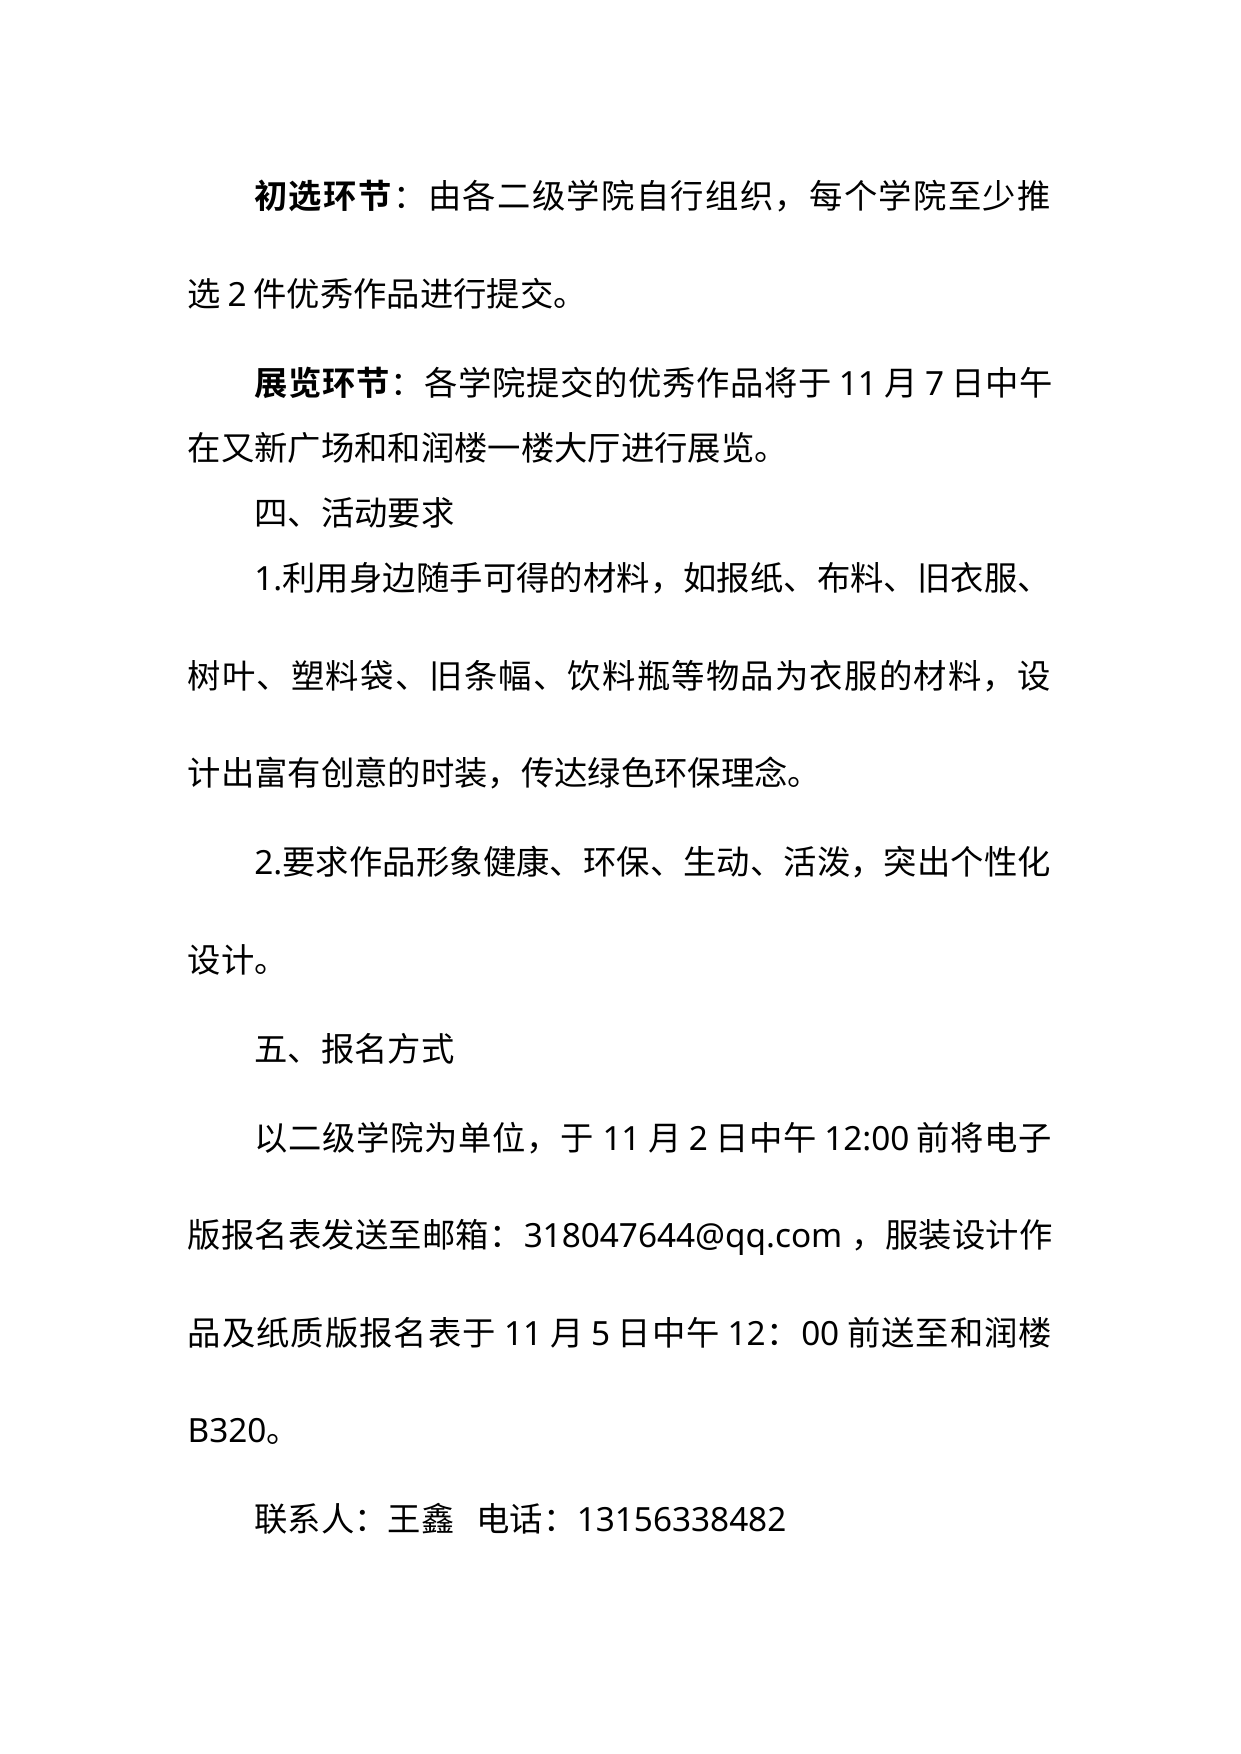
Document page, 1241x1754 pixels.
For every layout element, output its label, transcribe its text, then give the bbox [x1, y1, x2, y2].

text 五、报名方式 [187, 1014, 1053, 1079]
text 2.要求作品形象健康、环保、生动、活泼，突出个性化设计。 [187, 828, 1053, 990]
text 1.利用身边随手可得的材料，如报纸、布料、旧衣服、树叶、塑料袋、旧条幅、饮料瓶等物品为衣服的材料，设计出富有创意的时装，传达绿色环保理念。 [187, 544, 1053, 804]
text 以二级学院为单位，于11月2日中午12:00前将电子版报名表发送至邮箱：318047644@qq.com ，服装设计作品及纸质版报名表于11月5日中午12：00前送至和润楼B320。 [187, 1103, 1053, 1461]
text 四、活动要求 [187, 479, 1053, 544]
text 联系人：王鑫 电话：13156338482 [187, 1485, 1053, 1550]
text 展览环节：各学院提交的优秀作品将于11月7日中午在又新广场和和润楼一楼大厅进行展览。 [187, 349, 1053, 479]
text 初选环节：由各二级学院自行组织，每个学院至少推选2件优秀作品进行提交。 [187, 162, 1053, 324]
